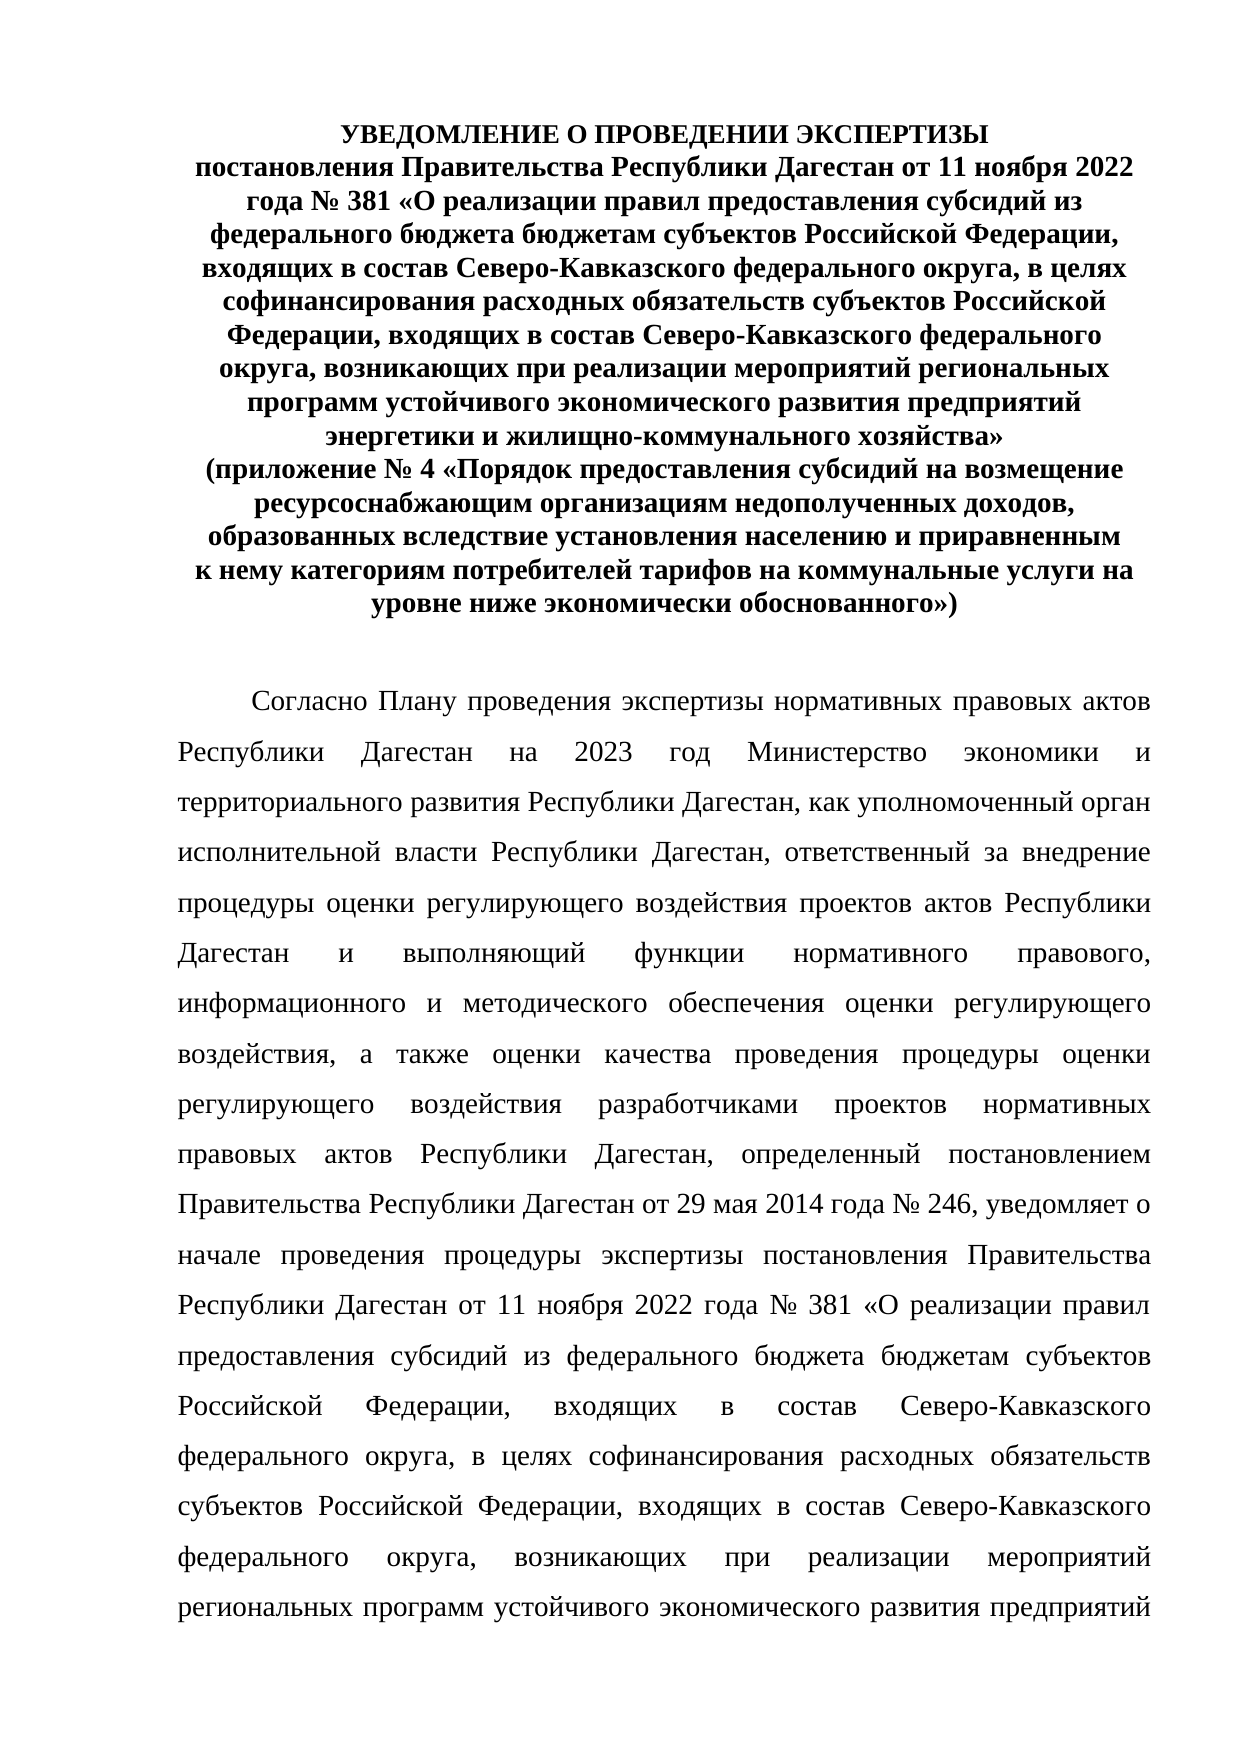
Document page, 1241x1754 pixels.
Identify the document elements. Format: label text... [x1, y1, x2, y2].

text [177, 683, 1152, 1623]
text (приложение № 4 «Порядок предоставления субсидий на возмещение ресурсоснабжающим организациям недополученных доходов, образованных вследствие установления населению и приравненным [177, 451, 1152, 552]
text УВЕДОМЛЕНИЕ О ПРОВЕДЕНИИ ЭКСПЕРТИЗЫ [177, 118, 1152, 149]
text к нему категориям потребителей тарифов на коммунальные услуги на уровне ниже экономически обоснованного») [177, 552, 1152, 619]
text постановления Правительства Республики Дагестан от 11 ноября 2022 года № 381 «О реализации правил предоставления субсидий из федерального бюджета бюджетам субъектов Российской Федерации, входящих в состав Северо-Кавказского федерального округа, в целях софинансирования расходных обязательств субъектов Российской Федерации, входящих в состав Северо-Кавказского федерального округа, возникающих при реализации мероприятий региональных программ устойчивого экономического развития предприятий энергетики и жилищно-коммунального хозяйства» [177, 149, 1152, 451]
